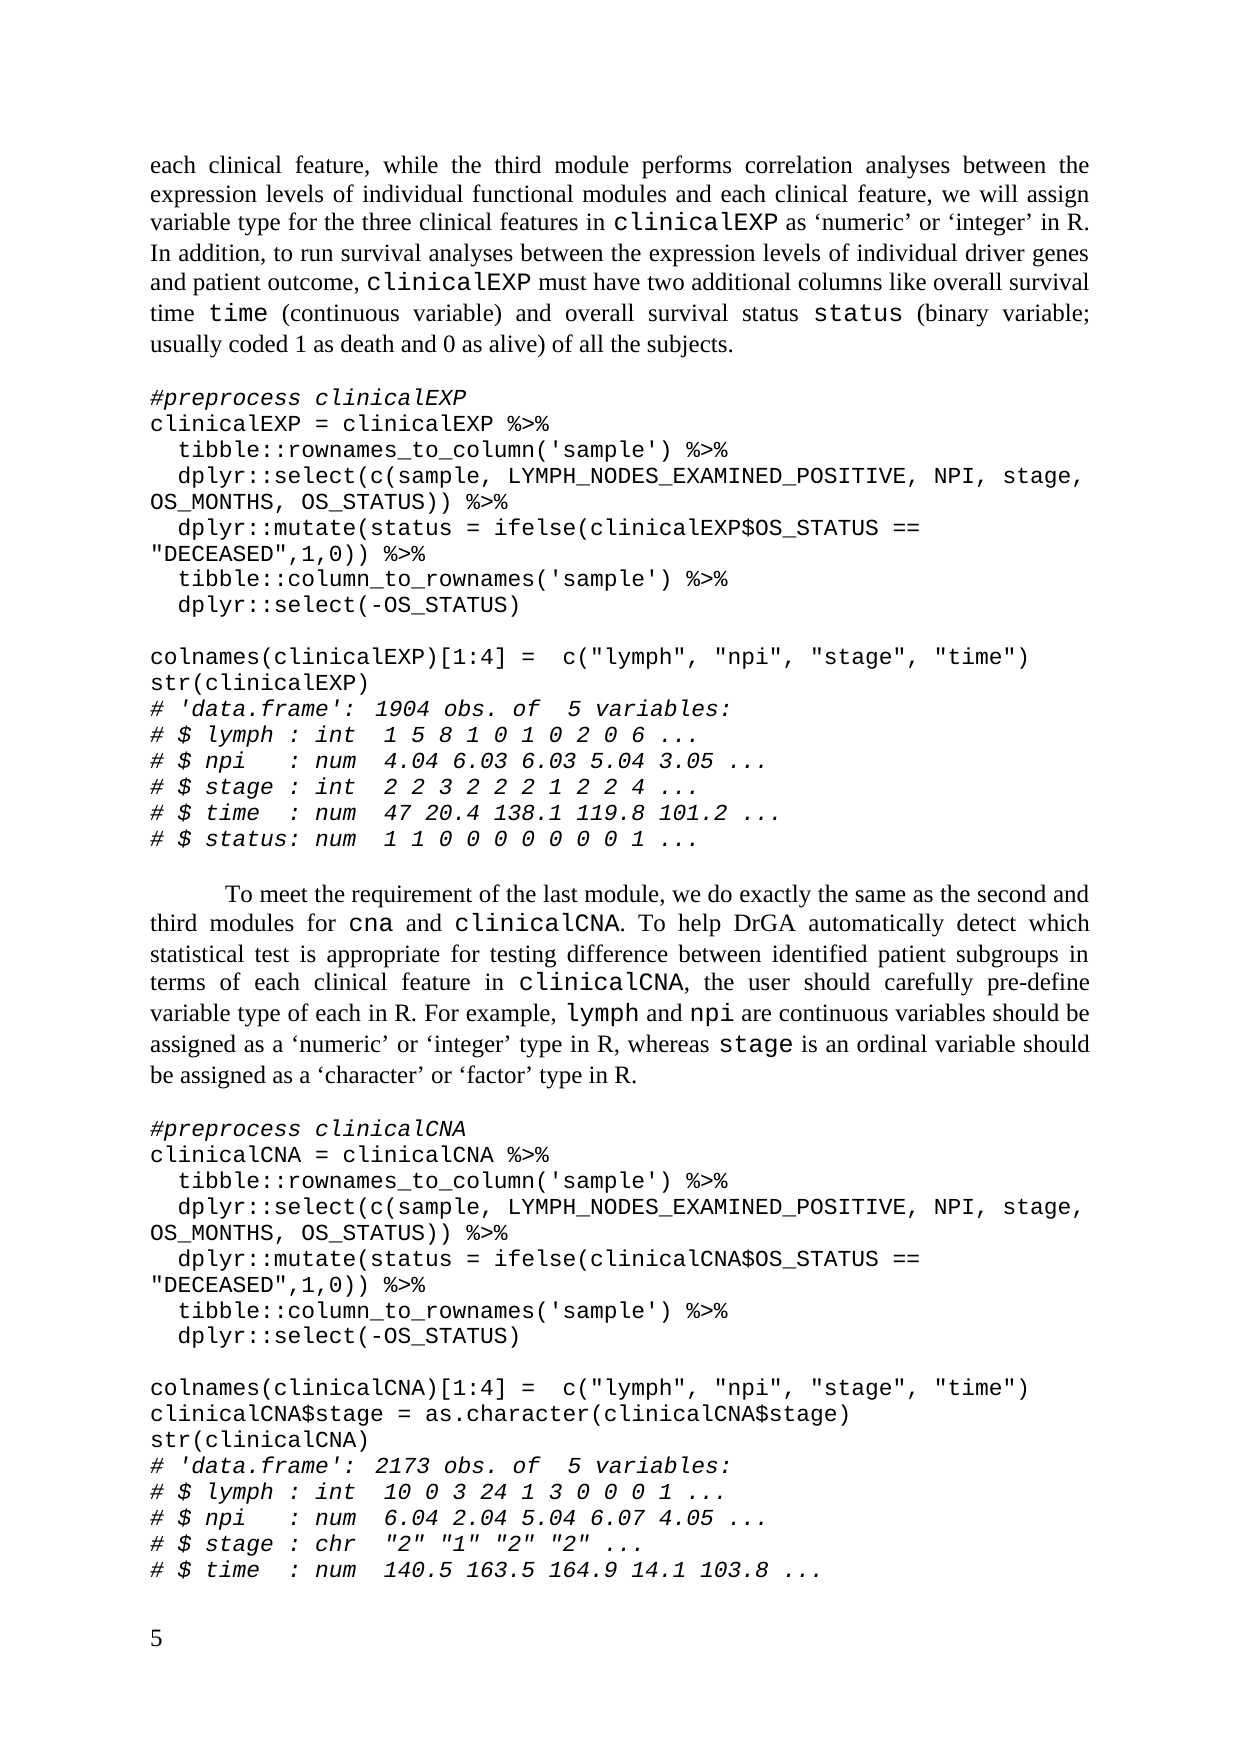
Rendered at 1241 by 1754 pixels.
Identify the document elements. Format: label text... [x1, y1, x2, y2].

text # $ time : num 140.5 163.5 164.9 14.1 103.8 ... [150, 1558, 1090, 1584]
text # 'data.frame': 1904 obs. of 5 variables: [150, 697, 1090, 723]
text # $ npi : num 6.04 2.04 5.04 6.07 4.05 ... [150, 1506, 1090, 1532]
text # $ lymph : int 10 0 3 24 1 3 0 0 0 1 ... [150, 1481, 1090, 1506]
text clinicalEXP = clinicalEXP %>% [150, 412, 1090, 438]
text #preprocess clinicalEXP [150, 386, 1090, 412]
text dplyr::select(c(sample, LYMPH_NODES_EXAMINED_POSITIVE, NPI, stage, OS_MONTHS, OS_STATUS)) %>% [150, 464, 1090, 516]
text dplyr::mutate(status = ifelse(clinicalEXP$OS_STATUS == "DECEASED",1,0)) %>% [150, 516, 1090, 568]
text dplyr::select(c(sample, LYMPH_NODES_EXAMINED_POSITIVE, NPI, stage, OS_MONTHS, OS_STATUS)) %>% [150, 1195, 1090, 1247]
text dplyr::select(-OS_STATUS) [150, 1325, 1090, 1351]
text str(clinicalEXP) [150, 672, 1090, 697]
text # $ time : num 47 20.4 138.1 119.8 101.2 ... [150, 801, 1090, 827]
text str(clinicalCNA) [150, 1429, 1090, 1454]
text tibble::rownames_to_column('sample') %>% [150, 438, 1090, 464]
text # $ lymph : int 1 5 8 1 0 1 0 2 0 6 ... [150, 723, 1090, 749]
text # 'data.frame': 2173 obs. of 5 variables: [150, 1454, 1090, 1481]
text clinicalCNA$stage = as.character(clinicalCNA$stage) [150, 1403, 1090, 1429]
text To meet the requirement of the last module, we do exactly the same as the second and third modules for cna and clinicalCNA. To help DrGA automatically detect which statistical test is appropriate for testing difference between identified patient subgroups in terms of each clinical feature in clinicalCNA, the user should carefully pre-define variable type of each in R. For example, lymph and npi are continuous variables should be assigned as a ‘numeric’ or ‘integer’ type in R, whereas stage is an ordinal variable should be assigned as a ‘character’ or ‘factor’ type in R. [150, 879, 1090, 1089]
text colnames(clinicalEXP)[1:4] = c("lymph", "npi", "stage", "time") [150, 646, 1090, 672]
text # $ stage : chr "2" "1" "2" "2" ... [150, 1532, 1090, 1558]
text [150, 150, 1090, 357]
text tibble::column_to_rownames('sample') %>% [150, 1299, 1090, 1325]
text # $ npi : num 4.04 6.03 6.03 5.04 3.05 ... [150, 749, 1090, 775]
text #preprocess clinicalCNA [150, 1117, 1090, 1143]
text clinicalCNA = clinicalCNA %>% [150, 1143, 1090, 1169]
text # $ stage : int 2 2 3 2 2 2 1 2 2 4 ... [150, 775, 1090, 801]
text tibble::rownames_to_column('sample') %>% [150, 1169, 1090, 1195]
text tibble::column_to_rownames('sample') %>% [150, 568, 1090, 594]
text dplyr::select(-OS_STATUS) [150, 594, 1090, 620]
text dplyr::mutate(status = ifelse(clinicalCNA$OS_STATUS == "DECEASED",1,0)) %>% [150, 1247, 1090, 1299]
text # $ status: num 1 1 0 0 0 0 0 0 0 1 ... [150, 827, 1090, 853]
text colnames(clinicalCNA)[1:4] = c("lymph", "npi", "stage", "time") [150, 1377, 1090, 1403]
